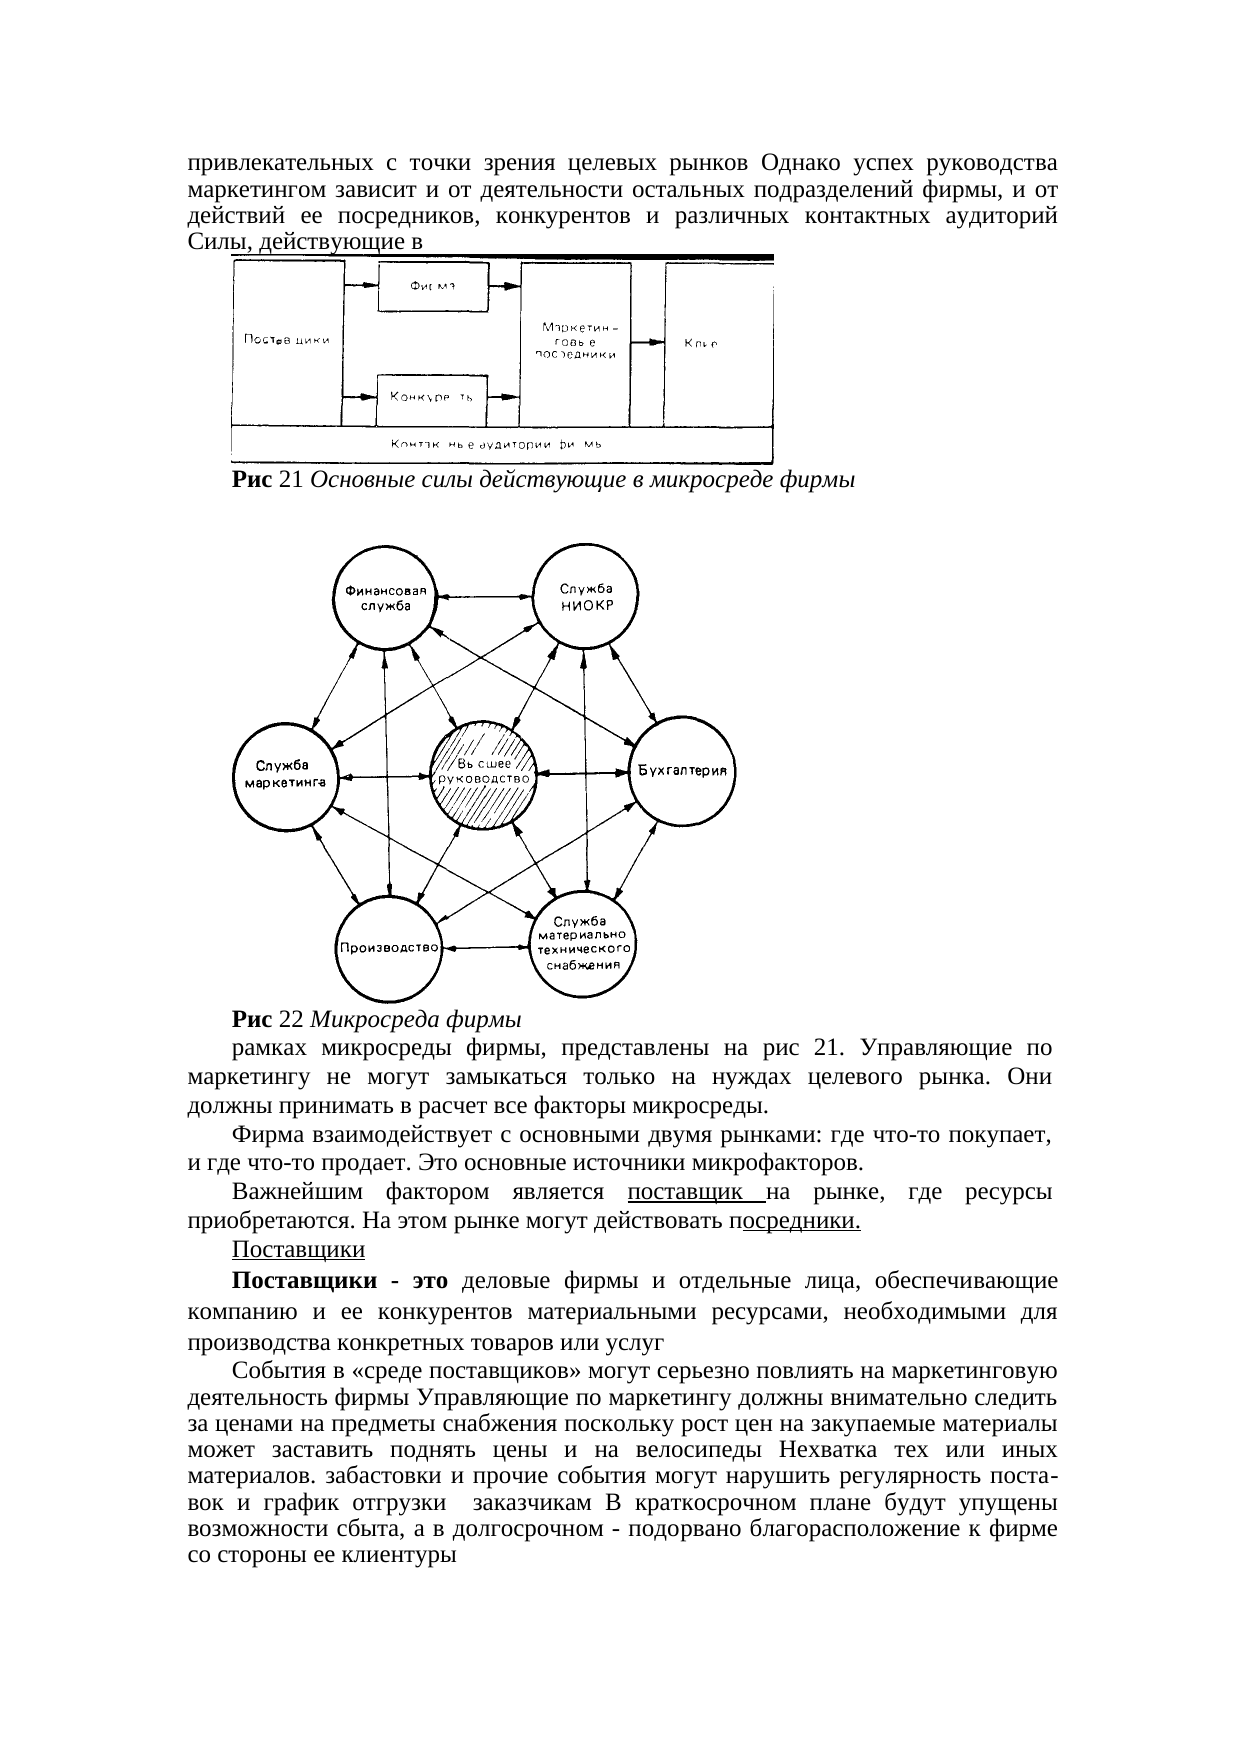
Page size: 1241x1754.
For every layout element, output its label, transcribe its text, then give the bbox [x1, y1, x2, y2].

text Рис 21 Основные силы действующие в микросреде фирмы [187, 464, 1058, 493]
text Важнейшим фактором является поставщик на рынке, где ресурсы приобретаются. На этом рынке могут действовать посредники. [187, 1176, 1053, 1234]
picture [231, 254, 774, 465]
text Рис 22 Микросреда фирмы [187, 1004, 1058, 1032]
text Поставщики [187, 1234, 1058, 1262]
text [187, 150, 1058, 255]
text Поставщики - это деловые фирмы и отдельные лица, обеспечивающие компанию и ее конкурентов материальными ресурсами, необходимыми для производства конкретных товаров или услуг [187, 1265, 1058, 1356]
text Фирма взаимодействует с основными двумя рынками: где что-то покупает, и где что-то продает. Это основные источники микрофакторов. [187, 1119, 1053, 1176]
text События в «среде поставщиков» могут серьезно повлиять на маркетинговую деятельность фирмы Управляющие по маркетингу должны внимательно следить за ценами на предметы снабжения поскольку рост цен на закупаемые материалы может заставить поднять цены и на велосипеды Нехватка тех или иных материалов. забастовки и прочие события могут нарушить регулярность поставок и график отгрузки заказчикам В краткосрочном плане будут упущены возможности сбыта, а в долгосрочном - подорвано благорасположение к фирме со стороны ее клиентуры [187, 1358, 1058, 1568]
picture [231, 542, 737, 1004]
text рамках микросреды фирмы, представлены на рис 21. Управляющие по маркетингу не могут замыкаться только на нуждах целевого рынка. Они должны принимать в расчет все факторы микросреды. [187, 1032, 1053, 1119]
